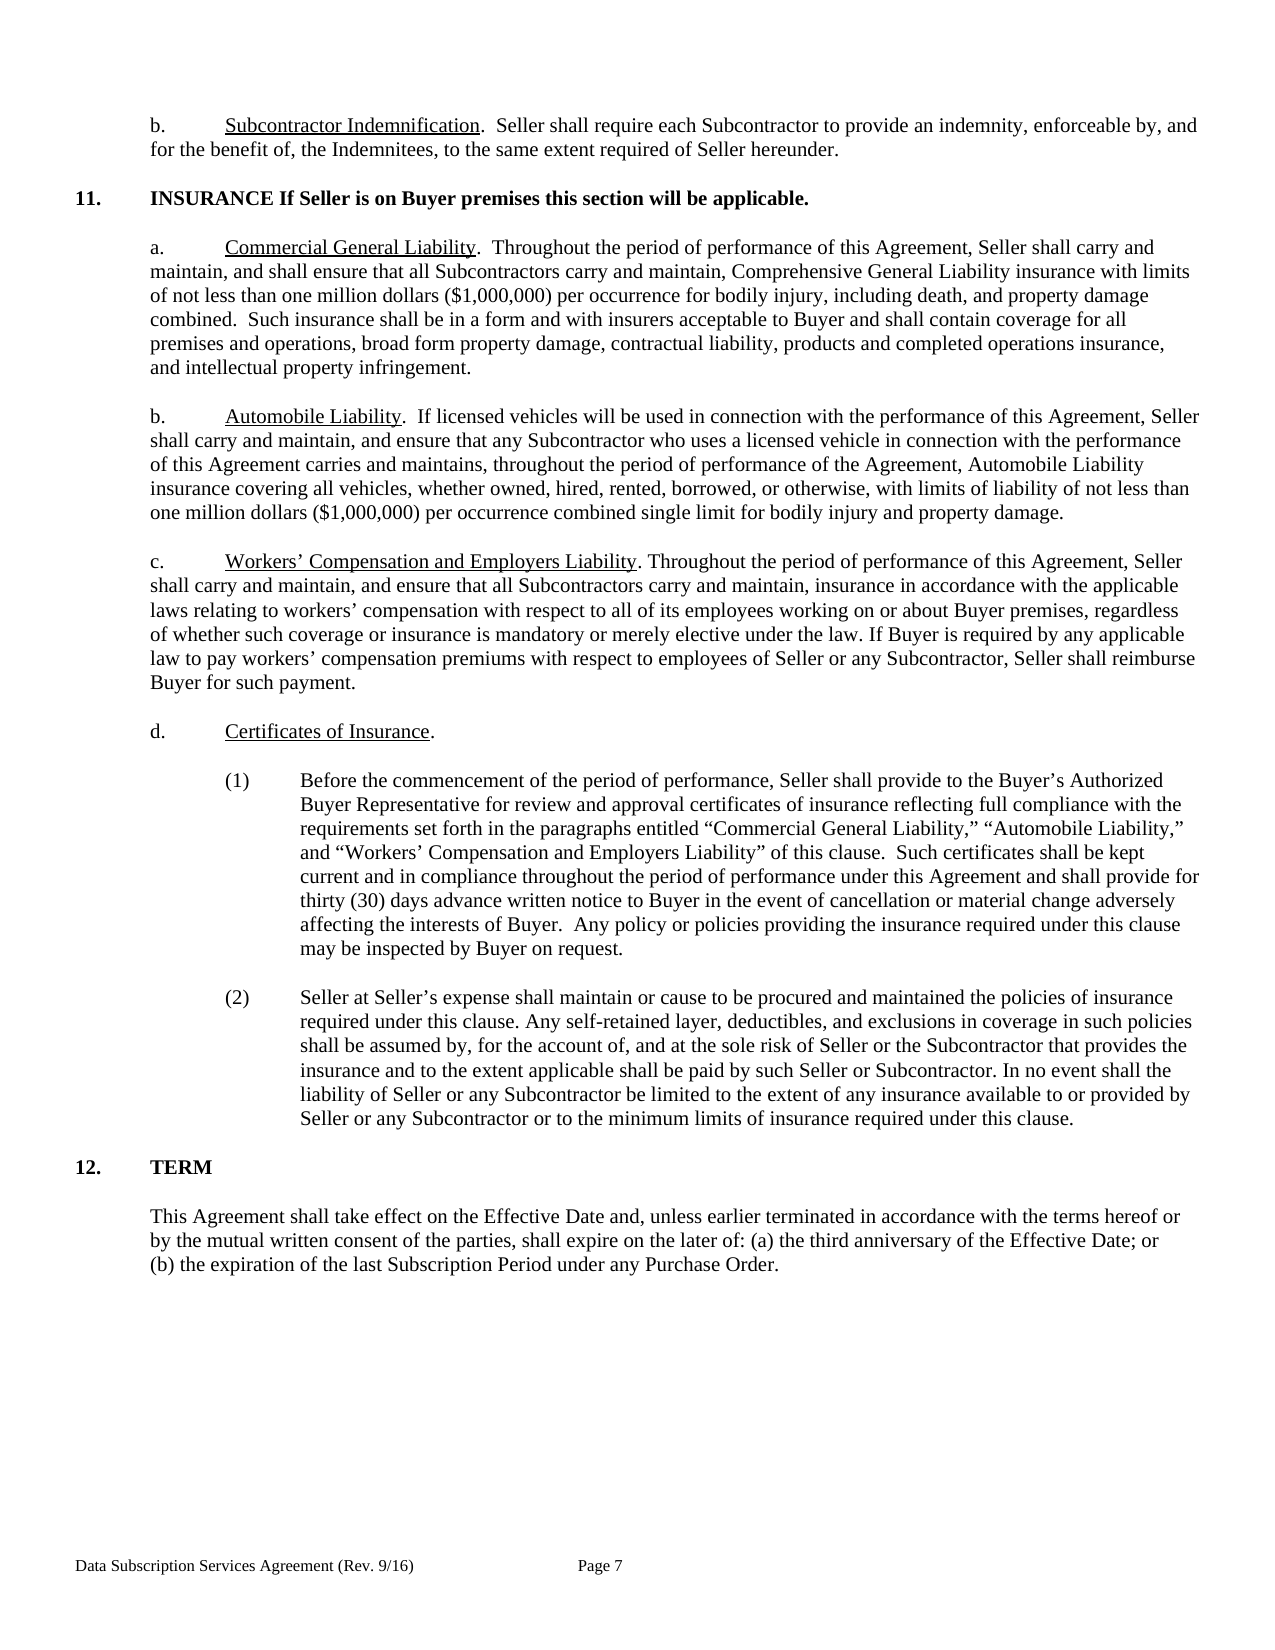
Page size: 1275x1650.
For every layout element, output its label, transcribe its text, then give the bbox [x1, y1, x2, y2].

text (2) Seller at Seller’s expense shall maintain or cause to be procured and maintained the policies of insurance required under this clause. Any self-retained layer, deductibles, and exclusions in coverage in such policies shall be assumed by, for the account of, and at the sole risk of Seller or the Subcontractor that provides the insurance and to the extent applicable shall be paid by such Seller or Subcontractor. In no event shall the liability of Seller or any Subcontractor be limited to the extent of any insurance available to or provided by Seller or any Subcontractor or to the minimum limits of insurance required under this clause. [225, 985, 1200, 1130]
text b. Subcontractor Indemnification. Seller shall require each Subcontractor to provide an indemnity, enforceable by, and for the benefit of, the Indemnitees, to the same extent required of Seller hereunder. [150, 112, 1200, 161]
text 12. TERM [75, 1155, 1200, 1179]
text b. Automobile Liability. If licensed vehicles will be used in connection with the performance of this Agreement, Seller shall carry and maintain, and ensure that any Subcontractor who uses a licensed vehicle in connection with the performance of this Agreement carries and maintains, throughout the period of performance of the Agreement, Automobile Liability insurance covering all vehicles, whether owned, hired, rented, borrowed, or otherwise, with limits of liability of not less than one million dollars ($1,000,000) per occurrence combined single limit for bodily injury and property damage. [150, 404, 1200, 524]
text c. Workers’ Compensation and Employers Liability. Throughout the period of performance of this Agreement, Seller shall carry and maintain, and ensure that all Subcontractors carry and maintain, insurance in accordance with the applicable laws relating to workers’ compensation with respect to all of its employees working on or about Buyer premises, regardless of whether such coverage or insurance is mandatory or merely elective under the law. If Buyer is required by any applicable law to pay workers’ compensation premiums with respect to employees of Seller or any Subcontractor, Seller shall reimburse Buyer for such payment. [150, 549, 1200, 694]
text This Agreement shall take effect on the Effective Date and, unless earlier terminated in accordance with the terms hereof or by the mutual written consent of the parties, shall expire on the later of: (a) the third anniversary of the Effective Date; or (b) the expiration of the last Subscription Period under any Purchase Order. [150, 1204, 1200, 1276]
text (1) Before the commencement of the period of performance, Seller shall provide to the Buyer’s Authorized Buyer Representative for review and approval certificates of insurance reflecting full compliance with the requirements set forth in the paragraphs entitled “Commercial General Liability,” “Automobile Liability,” and “Workers’ Compensation and Employers Liability” of this clause. Such certificates shall be kept current and in compliance throughout the period of performance under this Agreement and shall provide for thirty (30) days advance written notice to Buyer in the event of cancellation or material change adversely affecting the interests of Buyer. Any policy or policies providing the insurance required under this clause may be inspected by Buyer on request. [225, 768, 1200, 960]
text a. Commercial General Liability. Throughout the period of performance of this Agreement, Seller shall carry and maintain, and shall ensure that all Subcontractors carry and maintain, Comprehensive General Liability insurance with limits of not less than one million dollars ($1,000,000) per occurrence for bodily injury, including death, and property damage combined. Such insurance shall be in a form and with insurers acceptable to Buyer and shall contain coverage for all premises and operations, broad form property damage, contractual liability, products and completed operations insurance, and intellectual property infringement. [150, 235, 1200, 379]
text 11. INSURANCE If Seller is on Buyer premises this section will be applicable. [75, 186, 1200, 210]
text d. Certificates of Insurance. [150, 719, 1200, 743]
